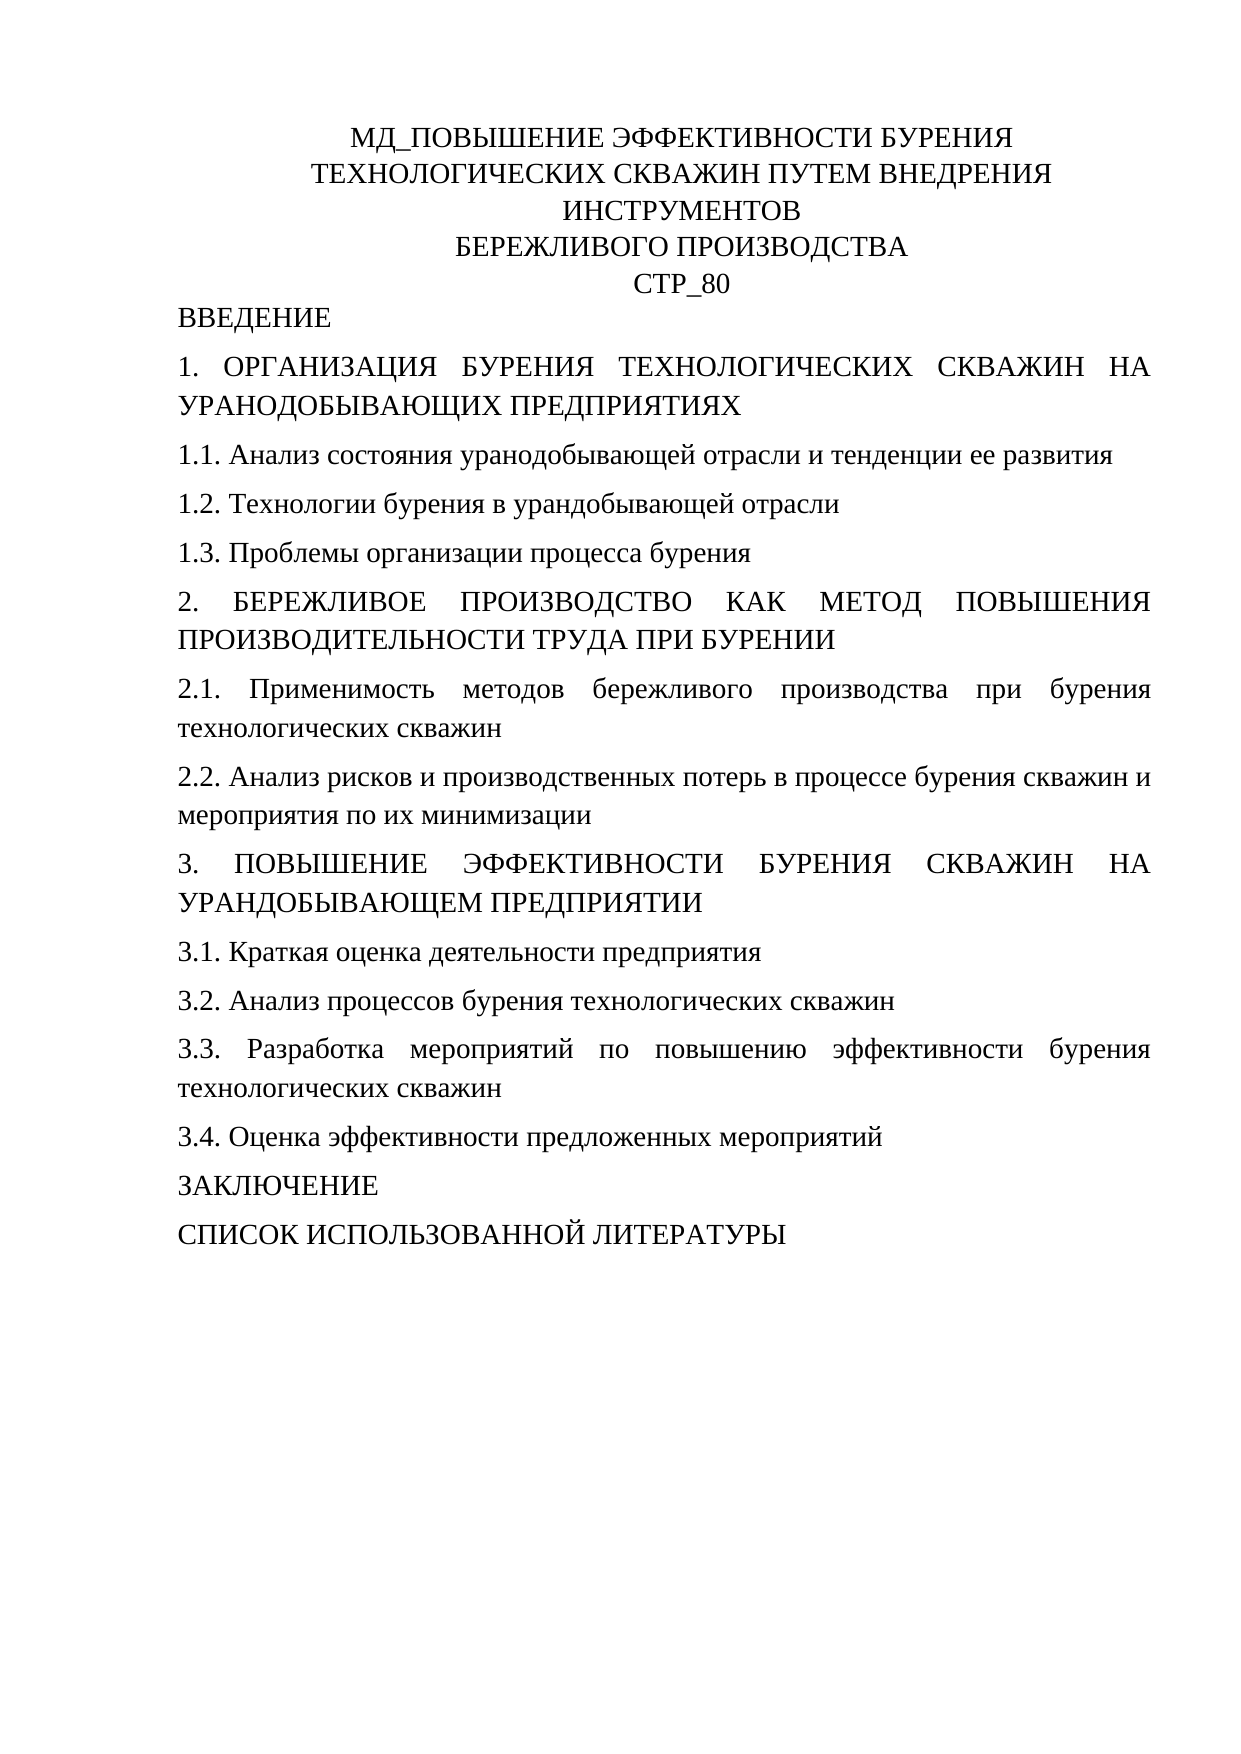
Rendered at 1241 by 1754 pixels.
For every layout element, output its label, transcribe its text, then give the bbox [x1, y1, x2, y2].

text 2.2. Анализ рисков и производственных потерь в процессе бурения скважин и мероприятия по их минимизации [177, 759, 1152, 831]
text 3.2. Анализ процессов бурения технологических скважин [177, 983, 1152, 1016]
text МД_ПОВЫШЕНИЕ ЭФФЕКТИВНОСТИ БУРЕНИЯ ТЕХНОЛОГИЧЕСКИХ СКВАЖИН ПУТЕМ ВНЕДРЕНИЯ ИНСТРУМЕНТОВ [212, 118, 1152, 227]
text 3.4. Оценка эффективности предложенных мероприятий [177, 1119, 1152, 1153]
text 3. ПОВЫШЕНИЕ ЭФФЕКТИВНОСТИ БУРЕНИЯ СКВАЖИН НА УРАНДОБЫВАЮЩЕМ ПРЕДПРИЯТИИ [177, 846, 1152, 918]
text 2.1. Применимость методов бережливого производства при бурения технологических скважин [177, 671, 1152, 743]
text БЕРЕЖЛИВОГО ПРОИЗВОДСТВА [212, 227, 1152, 264]
text 1.3. Проблемы организации процесса бурения [177, 535, 1152, 568]
text 1.1. Анализ состояния уранодобывающей отрасли и тенденции ее развития [177, 437, 1152, 470]
text 3.1. Краткая оценка деятельности предприятия [177, 934, 1152, 967]
text СПИСОК ИСПОЛЬЗОВАННОЙ ЛИТЕРАТУРЫ [177, 1217, 1152, 1251]
text 2. БЕРЕЖЛИВОЕ ПРОИЗВОДСТВО КАК МЕТОД ПОВЫШЕНИЯ ПРОИЗВОДИТЕЛЬНОСТИ ТРУДА ПРИ БУРЕНИИ [177, 584, 1152, 656]
text 1. ОРГАНИЗАЦИЯ БУРЕНИЯ ТЕХНОЛОГИЧЕСКИХ СКВАЖИН НА УРАНОДОБЫВАЮЩИХ ПРЕДПРИЯТИЯХ [177, 349, 1152, 421]
text 3.3. Разработка мероприятий по повышению эффективности бурения технологических скважин [177, 1032, 1152, 1104]
text ВВЕДЕНИЕ [177, 300, 1152, 334]
text ЗАКЛЮЧЕНИЕ [177, 1168, 1152, 1202]
text СТР_80 [212, 264, 1152, 300]
text 1.2. Технологии бурения в урандобывающей отрасли [177, 486, 1152, 519]
